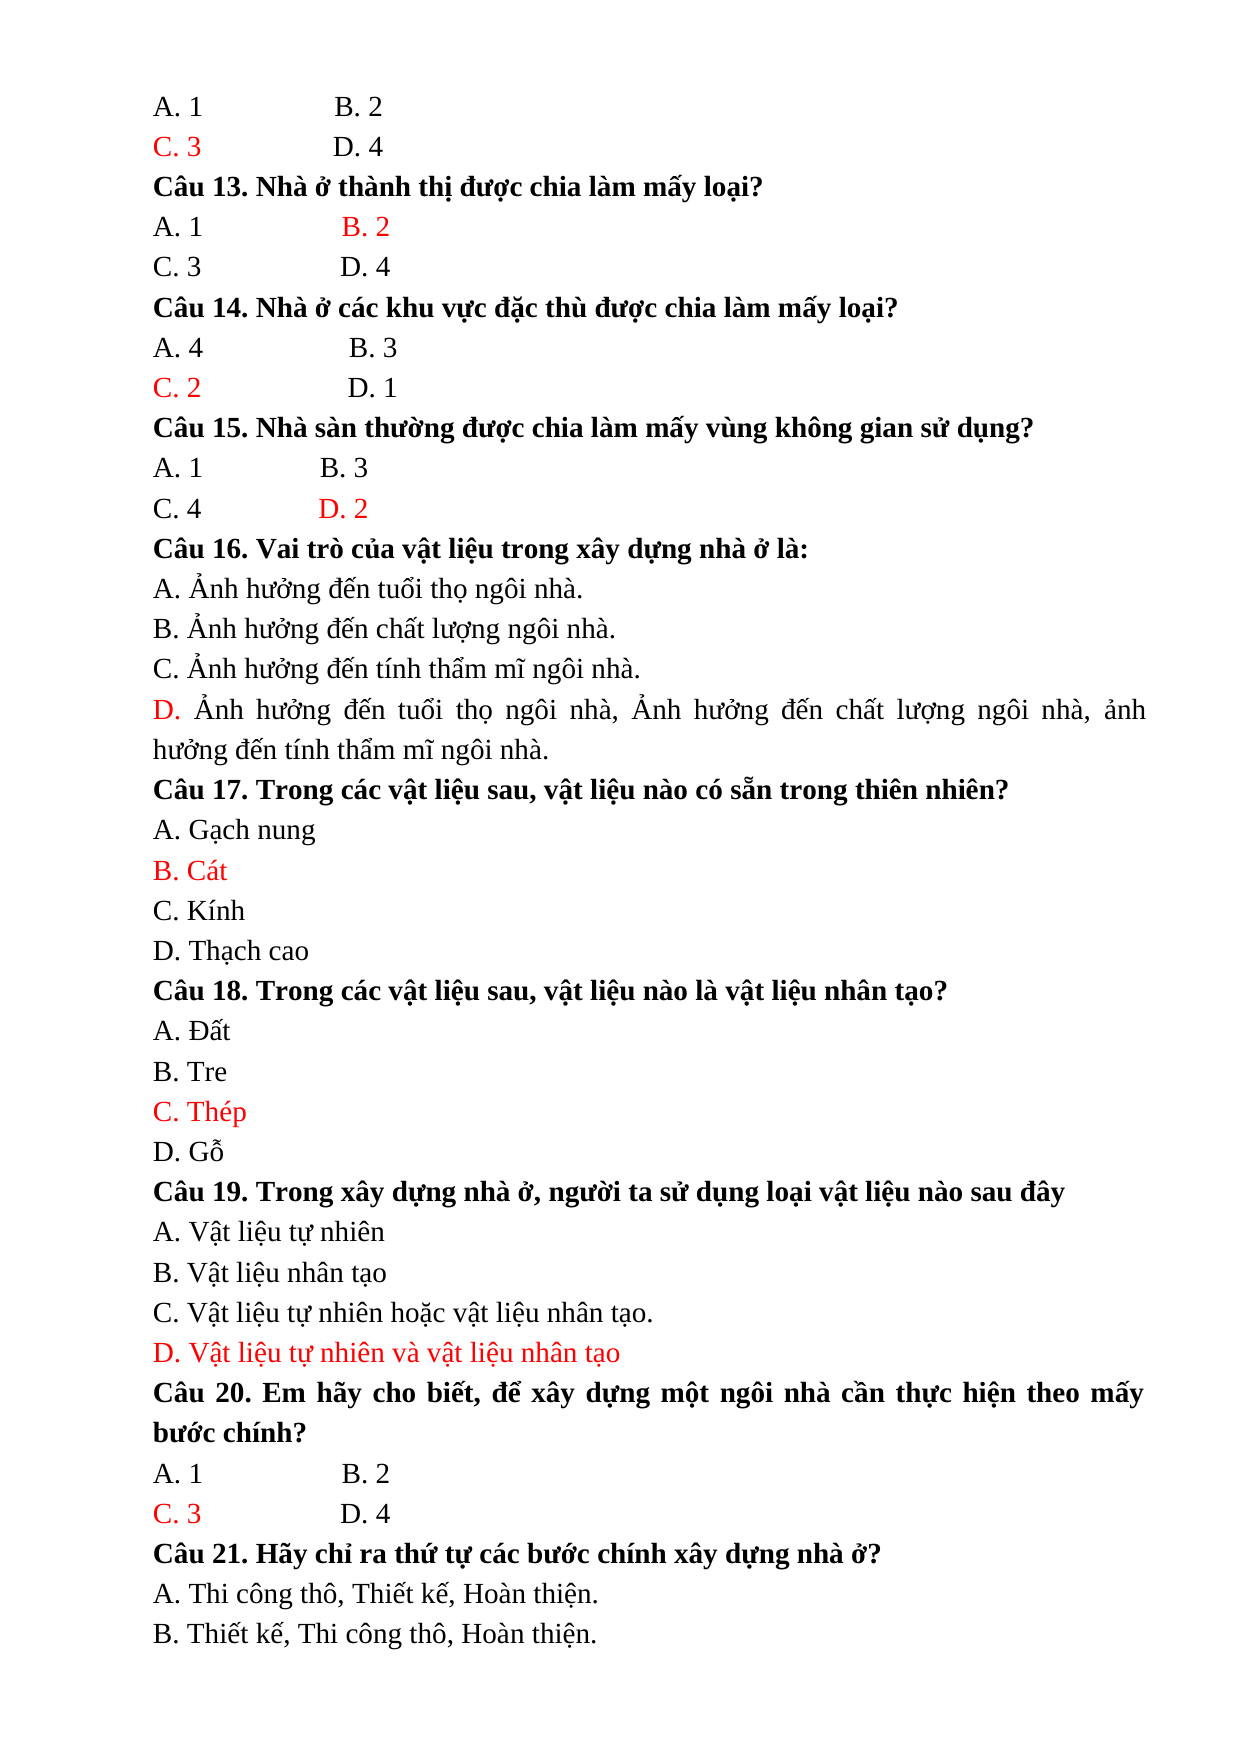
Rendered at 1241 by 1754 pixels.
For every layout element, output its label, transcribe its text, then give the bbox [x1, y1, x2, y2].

text D. Vật liệu tự nhiên và vật liệu nhân tạo [153, 1335, 1147, 1369]
text A. Gạch nung [153, 812, 1147, 846]
text Câu 19. Trong xây dựng nhà ở, người ta sử dụng loại vật liệu nào sau đây [153, 1174, 1147, 1208]
text C. Thép [153, 1094, 1147, 1127]
text C. 3 D. 4 [153, 1496, 1147, 1529]
text A. 1 B. 2 [153, 89, 1147, 122]
text A. 1 B. 3 [153, 451, 1147, 484]
text C. Vật liệu tự nhiên hoặc vật liệu nhân tạo. [153, 1295, 1147, 1328]
text D. Ảnh hưởng đến tuổi thọ ngôi nhà, Ảnh hưởng đến chất lượng ngôi nhà, ảnh hưởng đến tính thẩm mĩ ngôi nhà. [153, 692, 1147, 766]
text Câu 17. Trong các vật liệu sau, vật liệu nào có sẵn trong thiên nhiên? [153, 772, 1147, 806]
text C. 2 D. 1 [153, 370, 1147, 404]
text A. Đất [153, 1013, 1147, 1047]
text A. Thi công thô, Thiết kế, Hoàn thiện. [153, 1576, 1147, 1610]
text Câu 14. Nhà ở các khu vực đặc thù được chia làm mấy loại? [153, 290, 1147, 323]
text C. Ảnh hưởng đến tính thẩm mĩ ngôi nhà. [153, 652, 1147, 685]
text A. Vật liệu tự nhiên [153, 1214, 1147, 1248]
text C. Kính [153, 893, 1147, 926]
text C. 3 D. 4 [153, 129, 1147, 162]
text Câu 21. Hãy chỉ ra thứ tự các bước chính xây dựng nhà ở? [153, 1536, 1147, 1570]
text C. 3 D. 4 [153, 249, 1147, 283]
text B. Thiết kế, Thi công thô, Hoàn thiện. [153, 1617, 1147, 1650]
text D. Gỗ [153, 1134, 1147, 1168]
text B. Ảnh hưởng đến chất lượng ngôi nhà. [153, 611, 1147, 645]
text Câu 13. Nhà ở thành thị được chia làm mấy loại? [153, 169, 1147, 203]
text B. Vật liệu nhân tạo [153, 1255, 1147, 1288]
text Câu 20. Em hãy cho biết, để xây dựng một ngôi nhà cần thực hiện theo mấy bước chính? [153, 1375, 1147, 1449]
text Câu 15. Nhà sàn thường được chia làm mấy vùng không gian sử dụng? [153, 410, 1147, 444]
text Câu 16. Vai trò của vật liệu trong xây dựng nhà ở là: [153, 531, 1147, 564]
text Câu 18. Trong các vật liệu sau, vật liệu nào là vật liệu nhân tạo? [153, 973, 1147, 1007]
text A. 4 B. 3 [153, 330, 1147, 363]
text C. 4 D. 2 [153, 491, 1147, 524]
text D. Thạch cao [153, 933, 1147, 967]
text B. Tre [153, 1054, 1147, 1087]
text A. 1 B. 2 [153, 1456, 1147, 1489]
text A. Ảnh hưởng đến tuổi thọ ngôi nhà. [153, 571, 1147, 605]
text B. Cát [153, 853, 1147, 886]
text A. 1 B. 2 [153, 209, 1147, 243]
